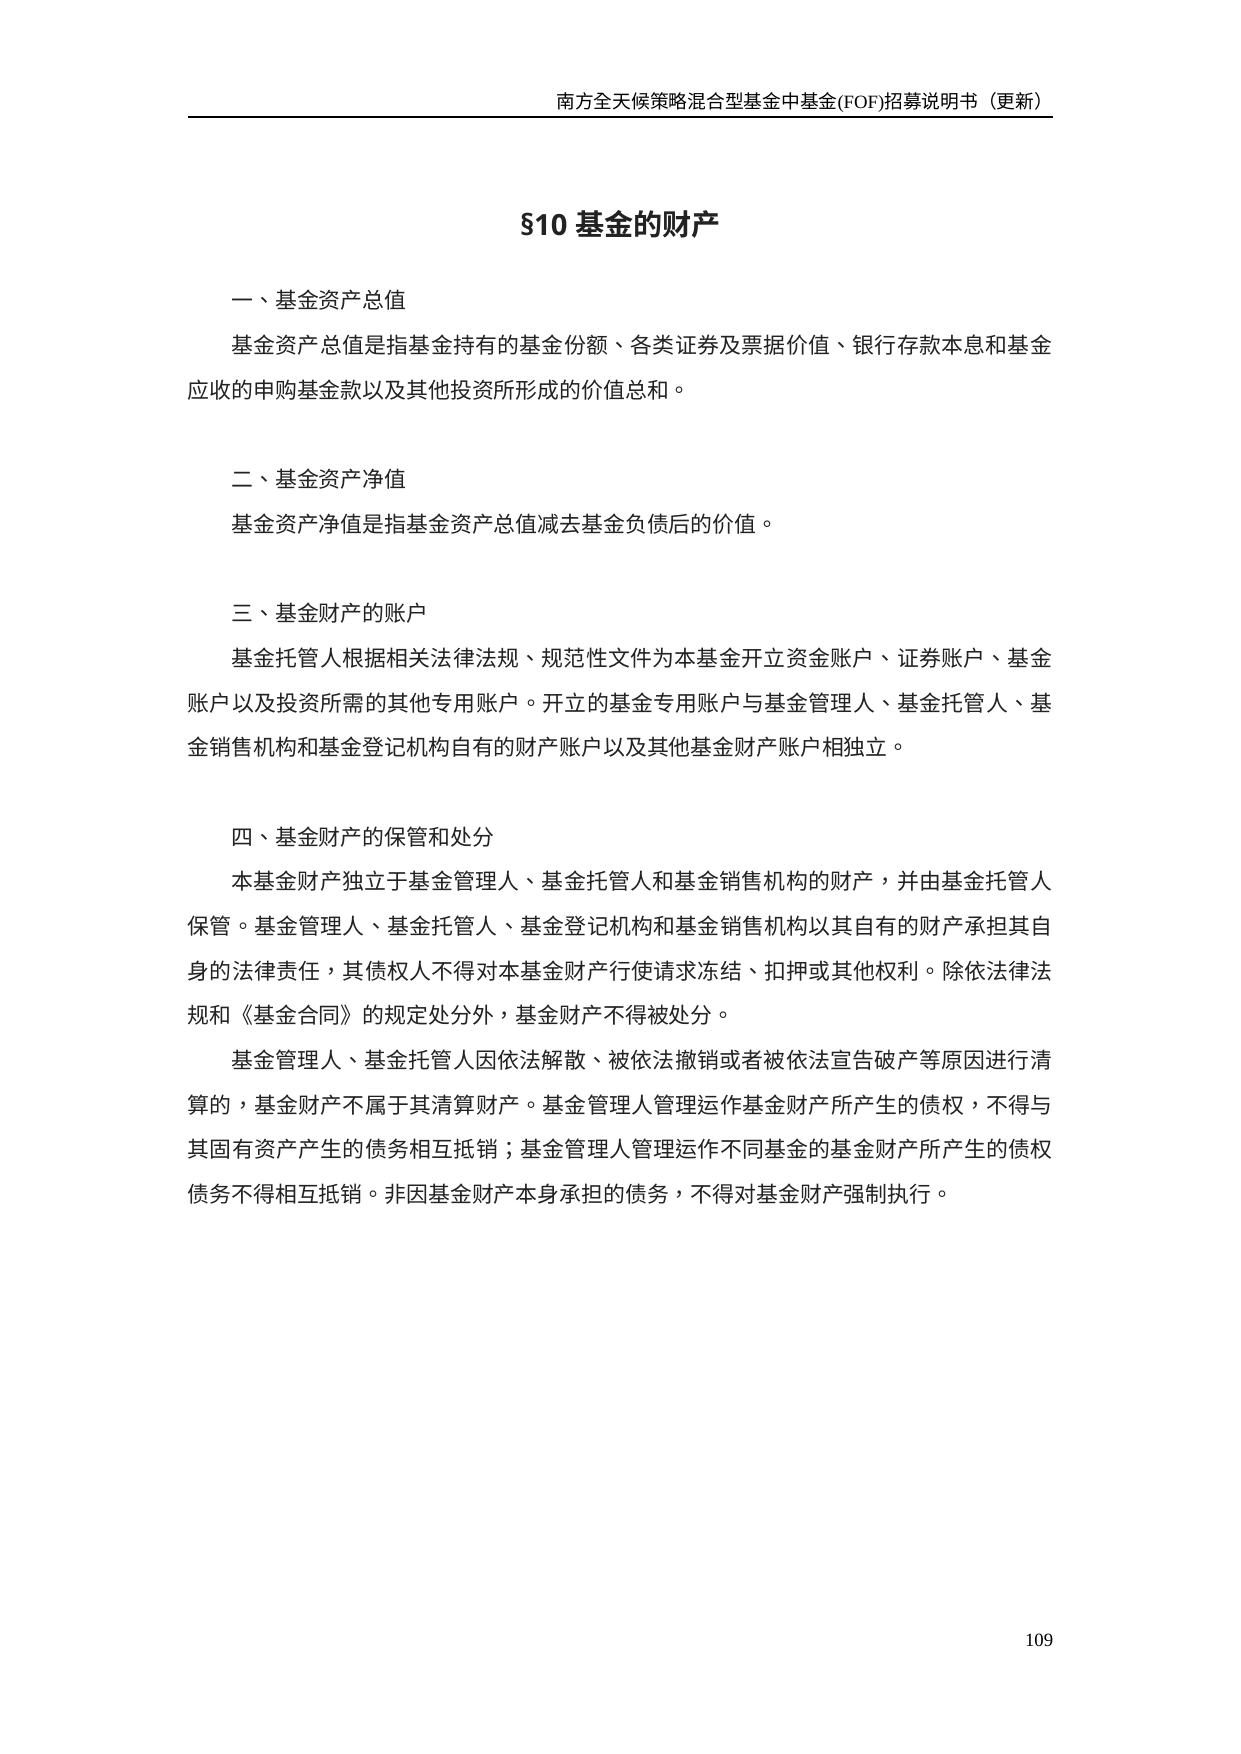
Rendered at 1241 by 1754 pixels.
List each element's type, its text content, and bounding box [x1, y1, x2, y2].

text 基金资产净值是指基金资产总值减去基金负债后的价值。 [187, 509, 1053, 538]
text 基金托管人根据相关法律法规、规范性文件为本基金开立资金账户、证券账户、基金账户以及投资所需的其他专用账户。开立的基金专用账户与基金管理人、基金托管人、基金销售机构和基金登记机构自有的财产账户以及其他基金财产账户相独立。 [187, 643, 1053, 762]
text 基金资产总值是指基金持有的基金份额、各类证券及票据价值、银行存款本息和基金应收的申购基金款以及其他投资所形成的价值总和。 [187, 330, 1053, 404]
text §10 基金的财产 [187, 191, 1053, 256]
text 本基金财产独立于基金管理人、基金托管人和基金销售机构的财产，并由基金托管人保管。基金管理人、基金托管人、基金登记机构和基金销售机构以其自有的财产承担其自身的法律责任，其债权人不得对本基金财产行使请求冻结、扣押或其他权利。除依法律法规和《基金合同》的规定处分外，基金财产不得被处分。 [187, 866, 1053, 1030]
text 一、基金资产总值 [187, 285, 1053, 315]
text 基金管理人、基金托管人因依法解散、被依法撤销或者被依法宣告破产等原因进行清算的，基金财产不属于其清算财产。基金管理人管理运作基金财产所产生的债权，不得与其固有资产产生的债务相互抵销；基金管理人管理运作不同基金的基金财产所产生的债权债务不得相互抵销。非因基金财产本身承担的债务，不得对基金财产强制执行。 [187, 1045, 1053, 1209]
text 二、基金资产净值 [187, 464, 1053, 494]
text 四、基金财产的保管和处分 [187, 822, 1053, 851]
text 三、基金财产的账户 [187, 598, 1053, 628]
